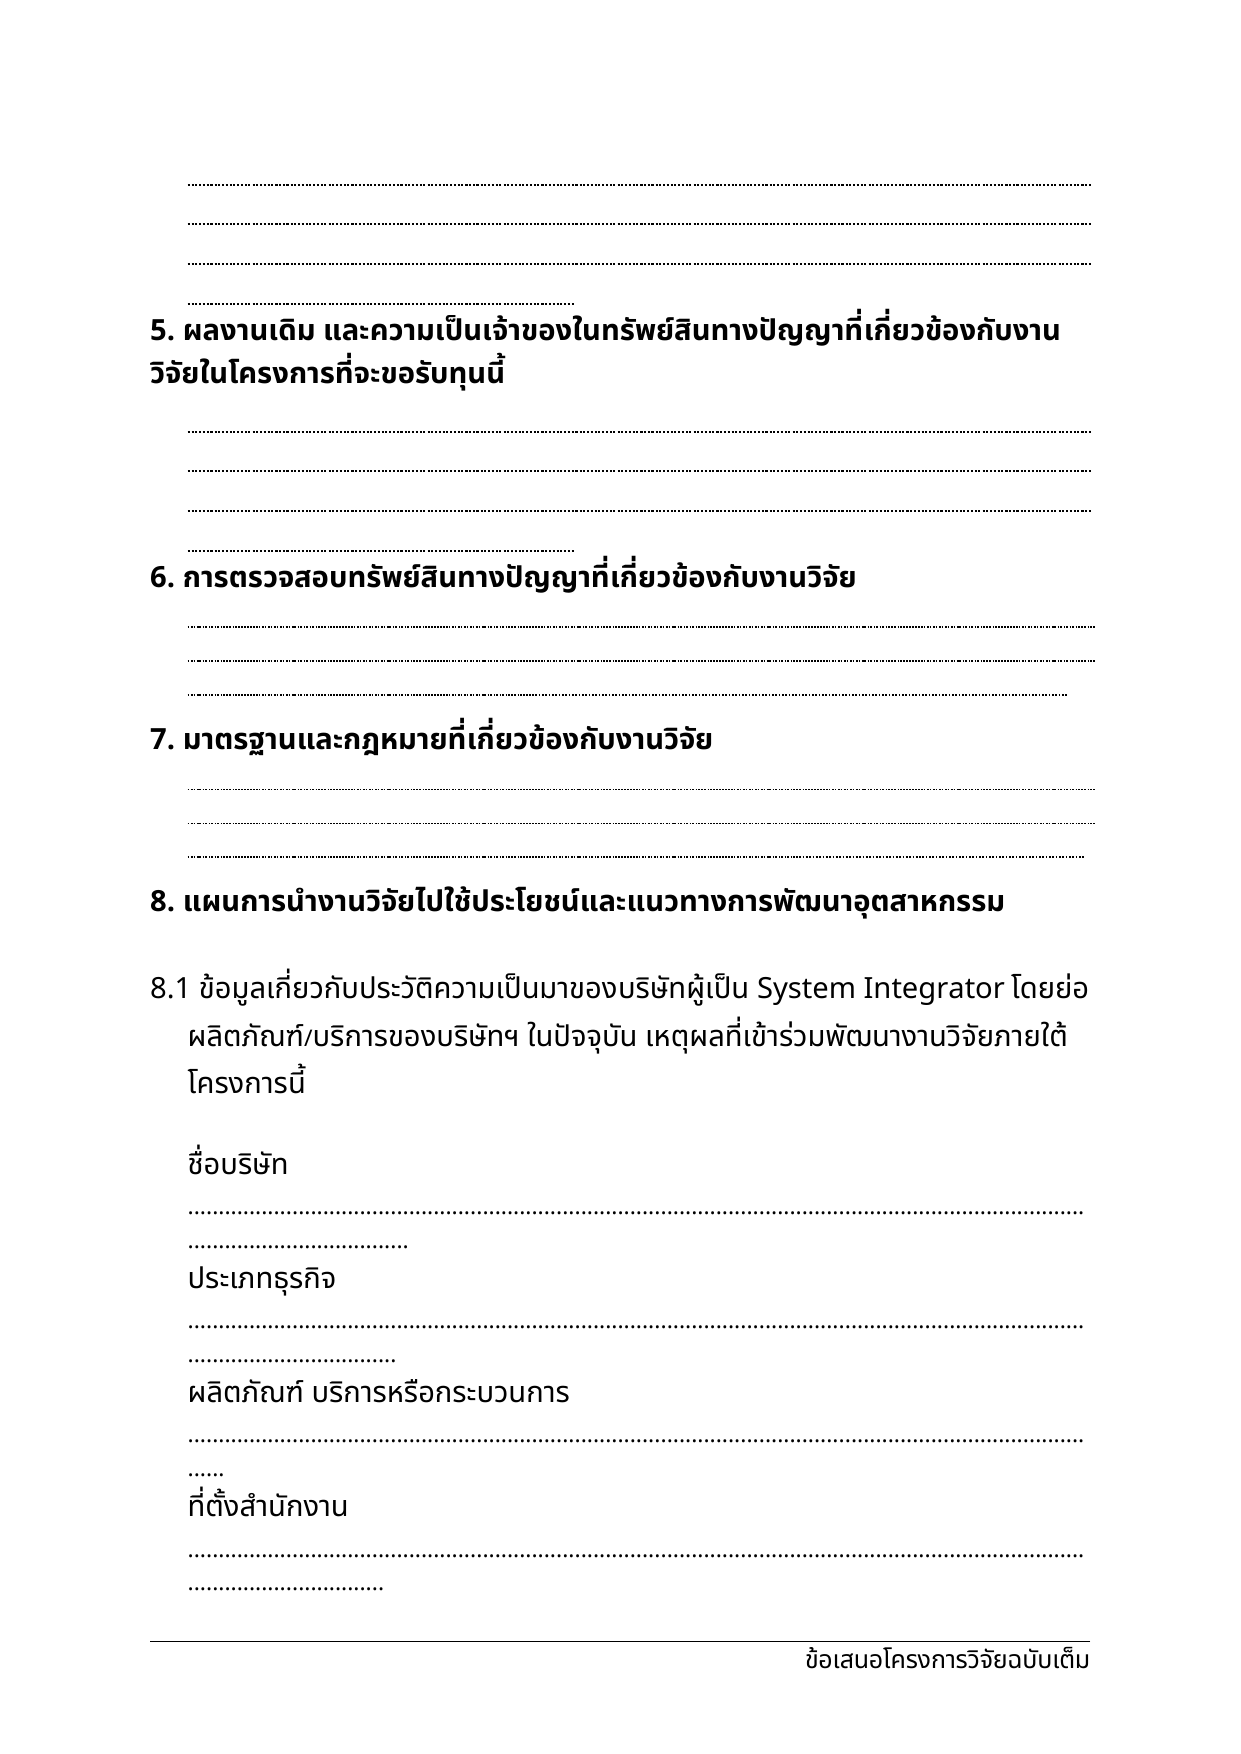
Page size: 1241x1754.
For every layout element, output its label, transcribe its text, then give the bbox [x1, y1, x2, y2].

list ที่ตั้งสำนักงาน .................................................................................................................................................................................. [187, 1486, 1090, 1597]
text 5. ผลงานเดิม และความเป็นเจ้าของในทรัพย์สินทางปัญญาที่เกี่ยวข้องกับงานวิจัยในโครงการที่จะขอรับทุนนี้ [150, 309, 1090, 397]
text 7. มาตรฐานและกฎหมายที่เกี่ยวข้องกับงานวิจัย [150, 718, 1090, 762]
list ผลิตภัณฑ์ บริการหรือกระบวนการ ........................................................................................................................................................ [187, 1372, 1090, 1483]
list 8.1 ข้อมูลเกี่ยวกับประวัติความเป็นมาของบริษัทผู้เป็น System Integrator โดยย่อ ผลิตภัณฑ์/บริการของบริษัทฯ ในปัจจุบัน เหตุผลที่เข้าร่วมพัฒนางานวิจัยภายใต้โครงการนี้ [150, 967, 1090, 1107]
text 8. แผนการนำงานวิจัยไปใช้ประโยชน์และแนวทางการพัฒนาอุตสาหกรรม [150, 880, 1090, 924]
list ประเภทธุรกิจ .................................................................................................................................................................................... [187, 1258, 1090, 1369]
text 6. การตรวจสอบทรัพย์สินทางปัญญาที่เกี่ยวข้องกับงานวิจัย [150, 556, 1090, 600]
list ชื่อบริษัท ...................................................................................................................................................................................... [187, 1144, 1090, 1255]
